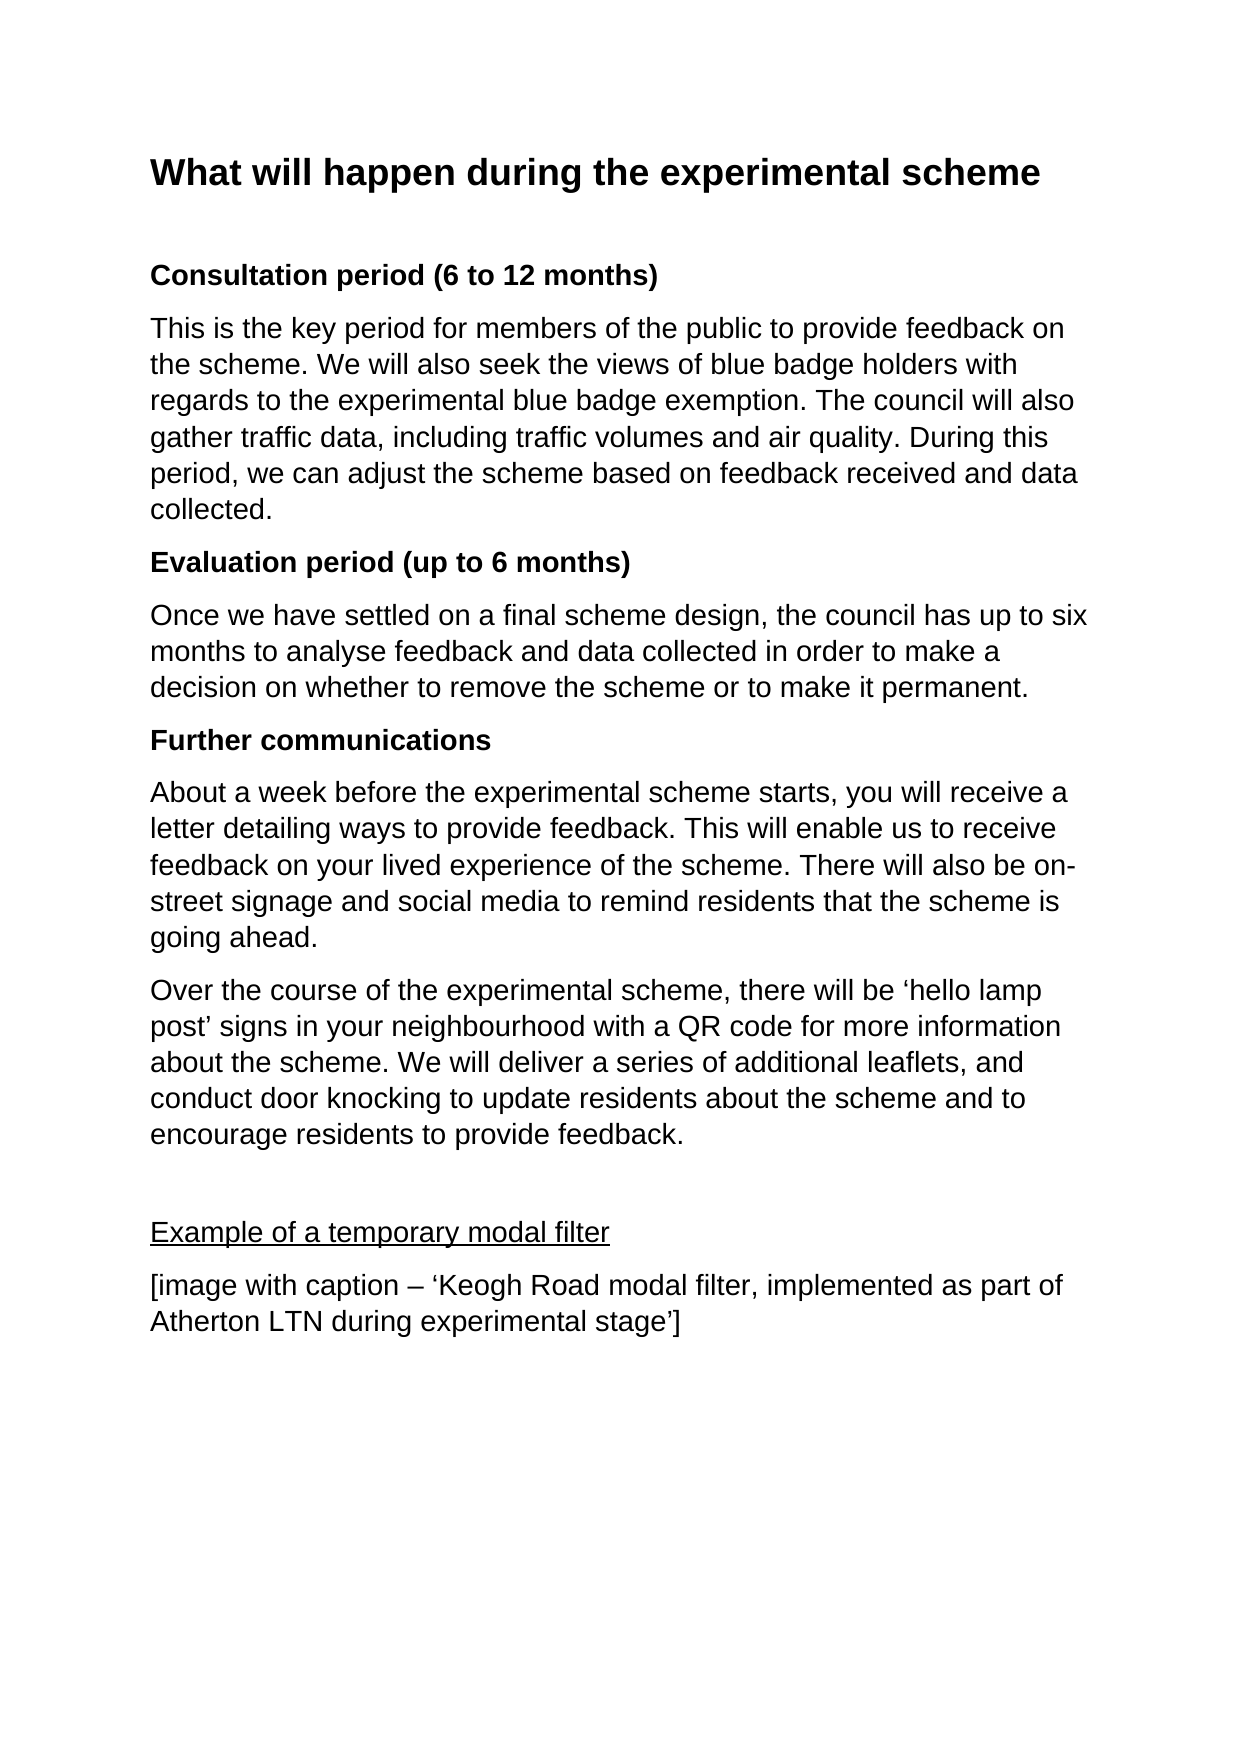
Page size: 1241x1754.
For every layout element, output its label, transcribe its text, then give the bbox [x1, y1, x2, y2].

text Evaluation period (up to 6 months) [150, 545, 1090, 578]
text Over the course of the experimental scheme, there will be ‘hello lamp post’ signs in your neighbourhood with a QR code for more information about the scheme. We will deliver a series of additional leaflets, and conduct door knocking to update residents about the scheme and to encourage residents to provide feedback. [150, 973, 1090, 1151]
text Example of a temporary modal filter [150, 1215, 1090, 1249]
text Further communications [150, 723, 1090, 756]
text About a week before the experimental scheme starts, you will receive a letter detailing ways to provide feedback. This will enable us to receive feedback on your lived experience of the scheme. There will also be on-street signage and social media to remind residents that the scheme is going ahead. [150, 775, 1090, 953]
text This is the key period for members of the public to provide feedback on the scheme. We will also seek the views of blue badge holders with regards to the experimental blue badge exemption. The council will also gather traffic data, including traffic volumes and air quality. During this period, we can adjust the scheme based on feedback received and data collected. [150, 311, 1090, 525]
text [image with caption – ‘Keogh Road modal filter, implemented as part of Atherton LTN during experimental stage’] [150, 1268, 1090, 1338]
text Once we have settled on a final scheme design, the council has up to six months to analyse feedback and data collected in order to make a decision on whether to remove the scheme or to make it permanent. [150, 597, 1090, 703]
text Consultation period (6 to 12 months) [150, 258, 1090, 292]
text What will happen during the experimental scheme [150, 150, 1090, 193]
